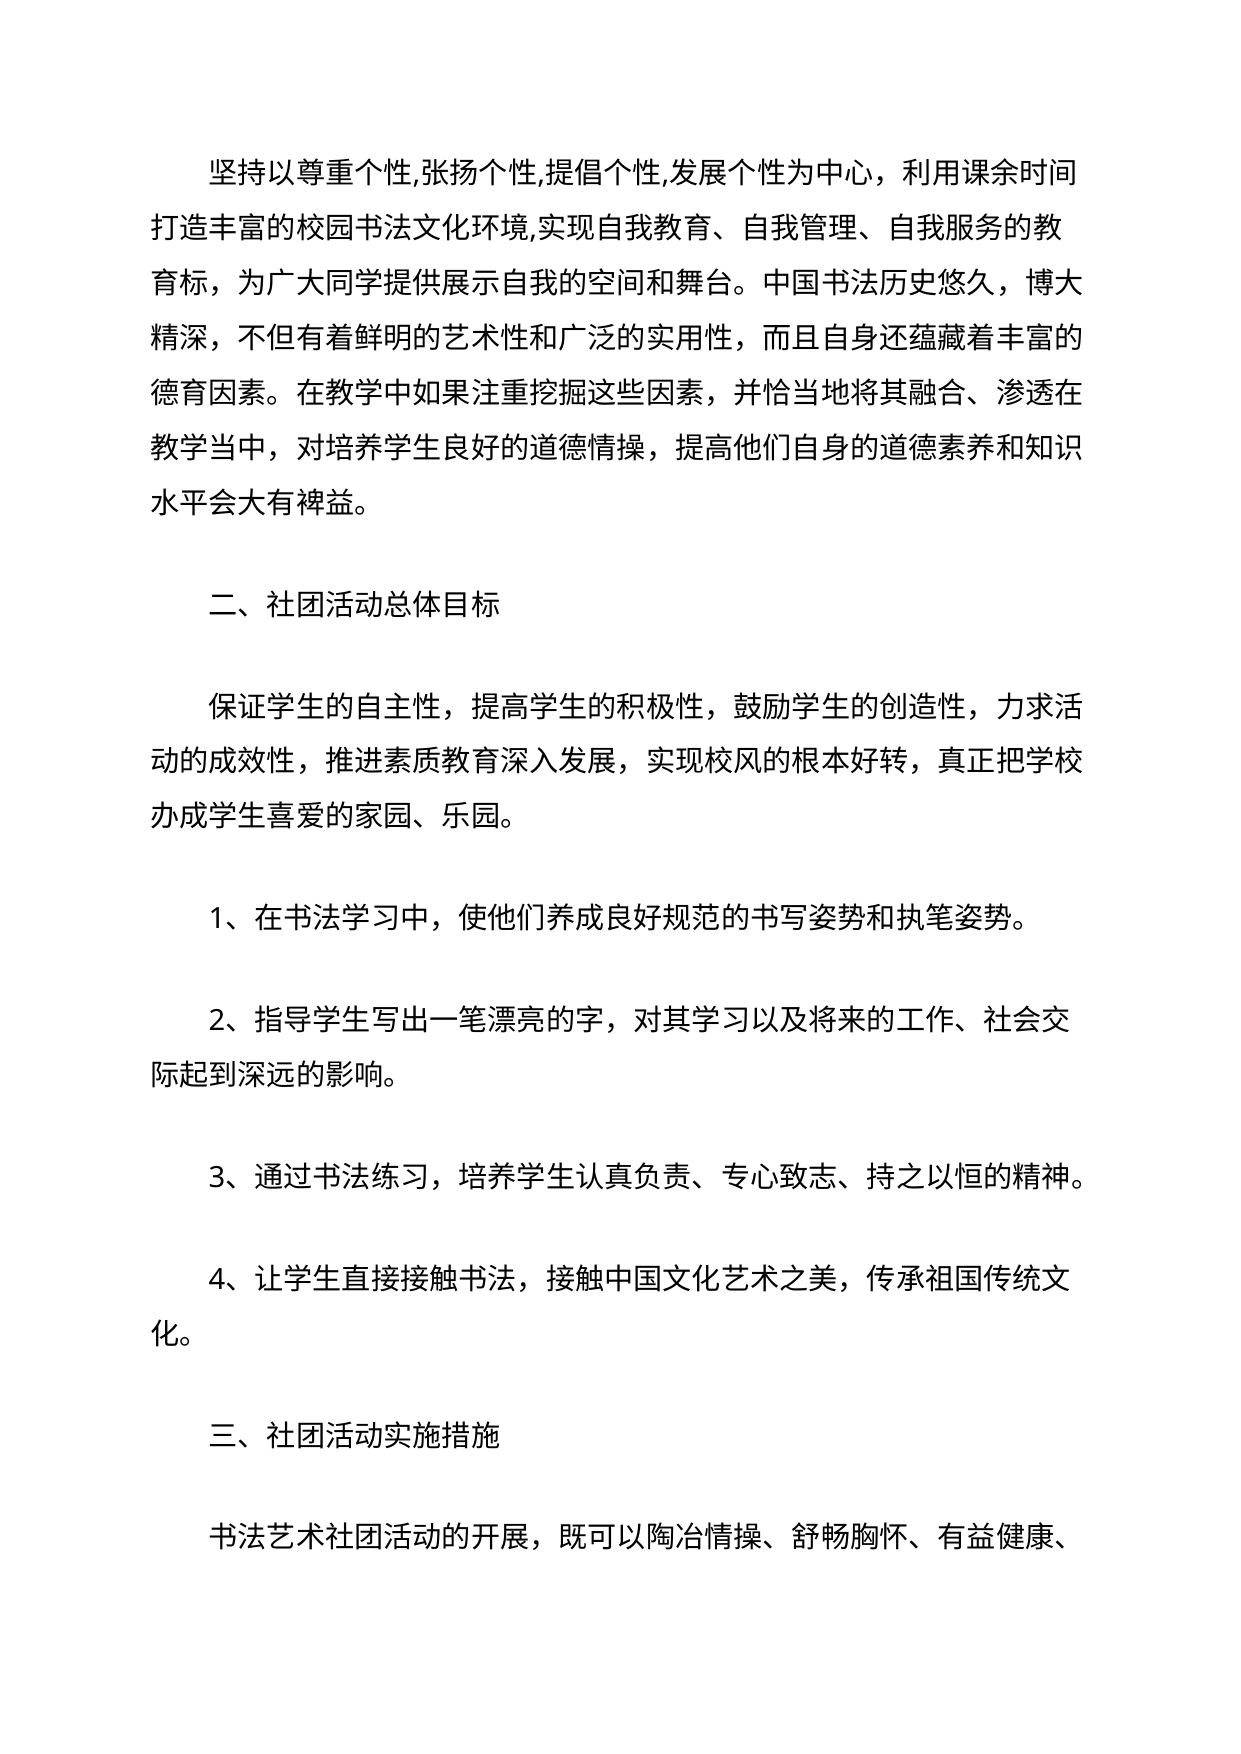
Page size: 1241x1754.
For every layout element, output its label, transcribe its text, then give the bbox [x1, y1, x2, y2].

text 3、通过书法练习，培养学生认真负责、专心致志、持之以恒的精神。 [150, 1153, 1090, 1196]
text 1、在书法学习中，使他们养成良好规范的书写姿势和执笔姿势。 [150, 895, 1090, 937]
text 坚持以尊重个性,张扬个性,提倡个性,发展个性为中心，利用课余时间打造丰富的校园书法文化环境,实现自我教育、自我管理、自我服务的教育标，为广大同学提供展示自我的空间和舞台。中国书法历史悠久，博大精深，不但有着鲜明的艺术性和广泛的实用性，而且自身还蕴藏着丰富的德育因素。在教学中如果注重挖掘这些因素，并恰当地将其融合、渗透在教学当中，对培养学生良好的道德情操，提高他们自身的道德素养和知识水平会大有裨益。 [150, 150, 1090, 522]
text 三、社团活动实施措施 [150, 1412, 1090, 1454]
text 2、指导学生写出一笔漂亮的字，对其学习以及将来的工作、社会交际起到深远的影响。 [150, 997, 1090, 1094]
text 保证学生的自主性，提高学生的积极性，鼓励学生的创造性，力求活动的成效性，推进素质教育深入发展，实现校风的根本好转，真正把学校办成学生喜爱的家园、乐园。 [150, 683, 1090, 835]
text 4、让学生直接接触书法，接触中国文化艺术之美，传承祖国传统文化。 [150, 1255, 1090, 1353]
text 二、社团活动总体目标 [150, 581, 1090, 624]
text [150, 1514, 1090, 1556]
